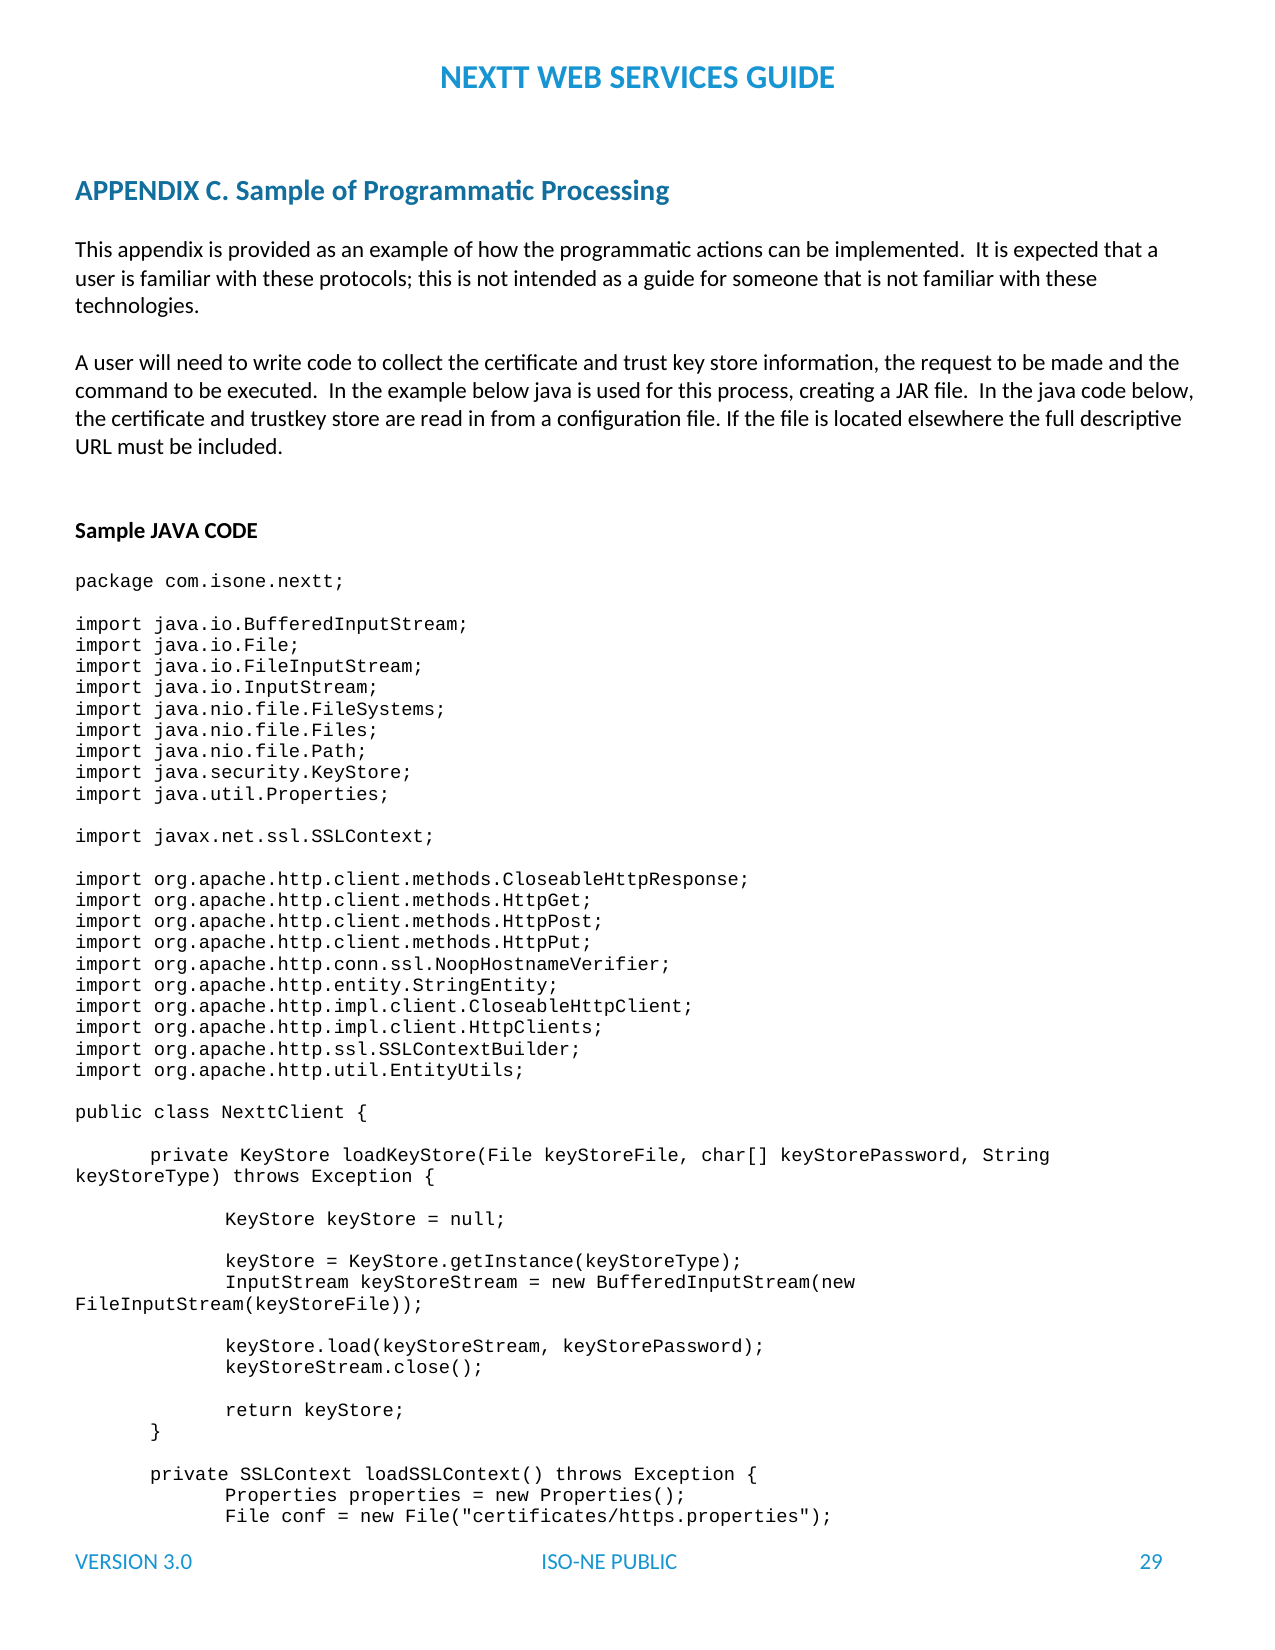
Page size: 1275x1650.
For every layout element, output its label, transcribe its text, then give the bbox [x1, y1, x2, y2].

text import org.apache.http.util.EntityUtils; [75, 1061, 1200, 1082]
text import org.apache.http.client.methods.HttpPut; [75, 933, 1200, 954]
text import org.apache.http.client.methods.CloseableHttpResponse; [75, 869, 1200, 891]
text import java.io.FileInputStream; [75, 657, 1200, 678]
text import javax.net.ssl.SSLContext; [75, 827, 1200, 848]
text This appendix is provided as an example of how the programmatic actions can be implemented. It is expected that a user is familiar with these protocols; this is not intended as a guide for someone that is not familiar with these technologies. [75, 236, 1200, 320]
text keyStore.load(keyStoreStream, keyStorePassword); [75, 1337, 1200, 1358]
text } [75, 1422, 1200, 1443]
text import java.io.BufferedInputStream; [75, 614, 1200, 636]
text import org.apache.http.ssl.SSLContextBuilder; [75, 1039, 1200, 1061]
text keyStoreStream.close(); [75, 1358, 1200, 1379]
text private SSLContext loadSSLContext() throws Exception { [75, 1464, 1200, 1486]
text import java.io.InputStream; [75, 678, 1200, 699]
text import java.util.Properties; [75, 784, 1200, 806]
text import org.apache.http.impl.client.CloseableHttpClient; [75, 997, 1200, 1018]
text Properties properties = new Properties(); [75, 1486, 1200, 1507]
text import java.security.KeyStore; [75, 763, 1200, 784]
text InputStream keyStoreStream = new BufferedInputStream(new FileInputStream(keyStoreFile)); [75, 1273, 1200, 1316]
text import org.apache.http.impl.client.HttpClients; [75, 1018, 1200, 1039]
text File conf = new File("certificates/https.properties"); [75, 1507, 1200, 1528]
text import java.nio.file.FileSystems; [75, 699, 1200, 721]
text private KeyStore loadKeyStore(File keyStoreFile, char[] keyStorePassword, String keyStoreType) throws Exception { [75, 1146, 1200, 1188]
text import java.nio.file.Files; [75, 721, 1200, 742]
text import org.apache.http.client.methods.HttpPost; [75, 912, 1200, 933]
text keyStore = KeyStore.getInstance(keyStoreType); [75, 1252, 1200, 1273]
text import org.apache.http.entity.StringEntity; [75, 976, 1200, 997]
text import java.nio.file.Path; [75, 742, 1200, 763]
text KeyStore keyStore = null; [75, 1209, 1200, 1231]
text package com.isone.nextt; [75, 572, 1200, 593]
text A user will need to write code to collect the certificate and trust key store information, the request to be made and the command to be executed. In the example below java is used for this process, creating a JAR file. In the java code below, the certificate and trustkey store are read in from a configuration file. If the file is located elsewhere the full descriptive URL must be included. [75, 348, 1200, 460]
text Sample JAVA CODE [75, 516, 1200, 544]
text public class NexttClient { [75, 1103, 1200, 1124]
text import org.apache.http.client.methods.HttpGet; [75, 891, 1200, 912]
text return keyStore; [75, 1401, 1200, 1422]
text import java.io.File; [75, 636, 1200, 657]
text import org.apache.http.conn.ssl.NoopHostnameVerifier; [75, 954, 1200, 976]
subtitle APPENDIX C. Sample of Programmatic Processing [75, 172, 1200, 208]
